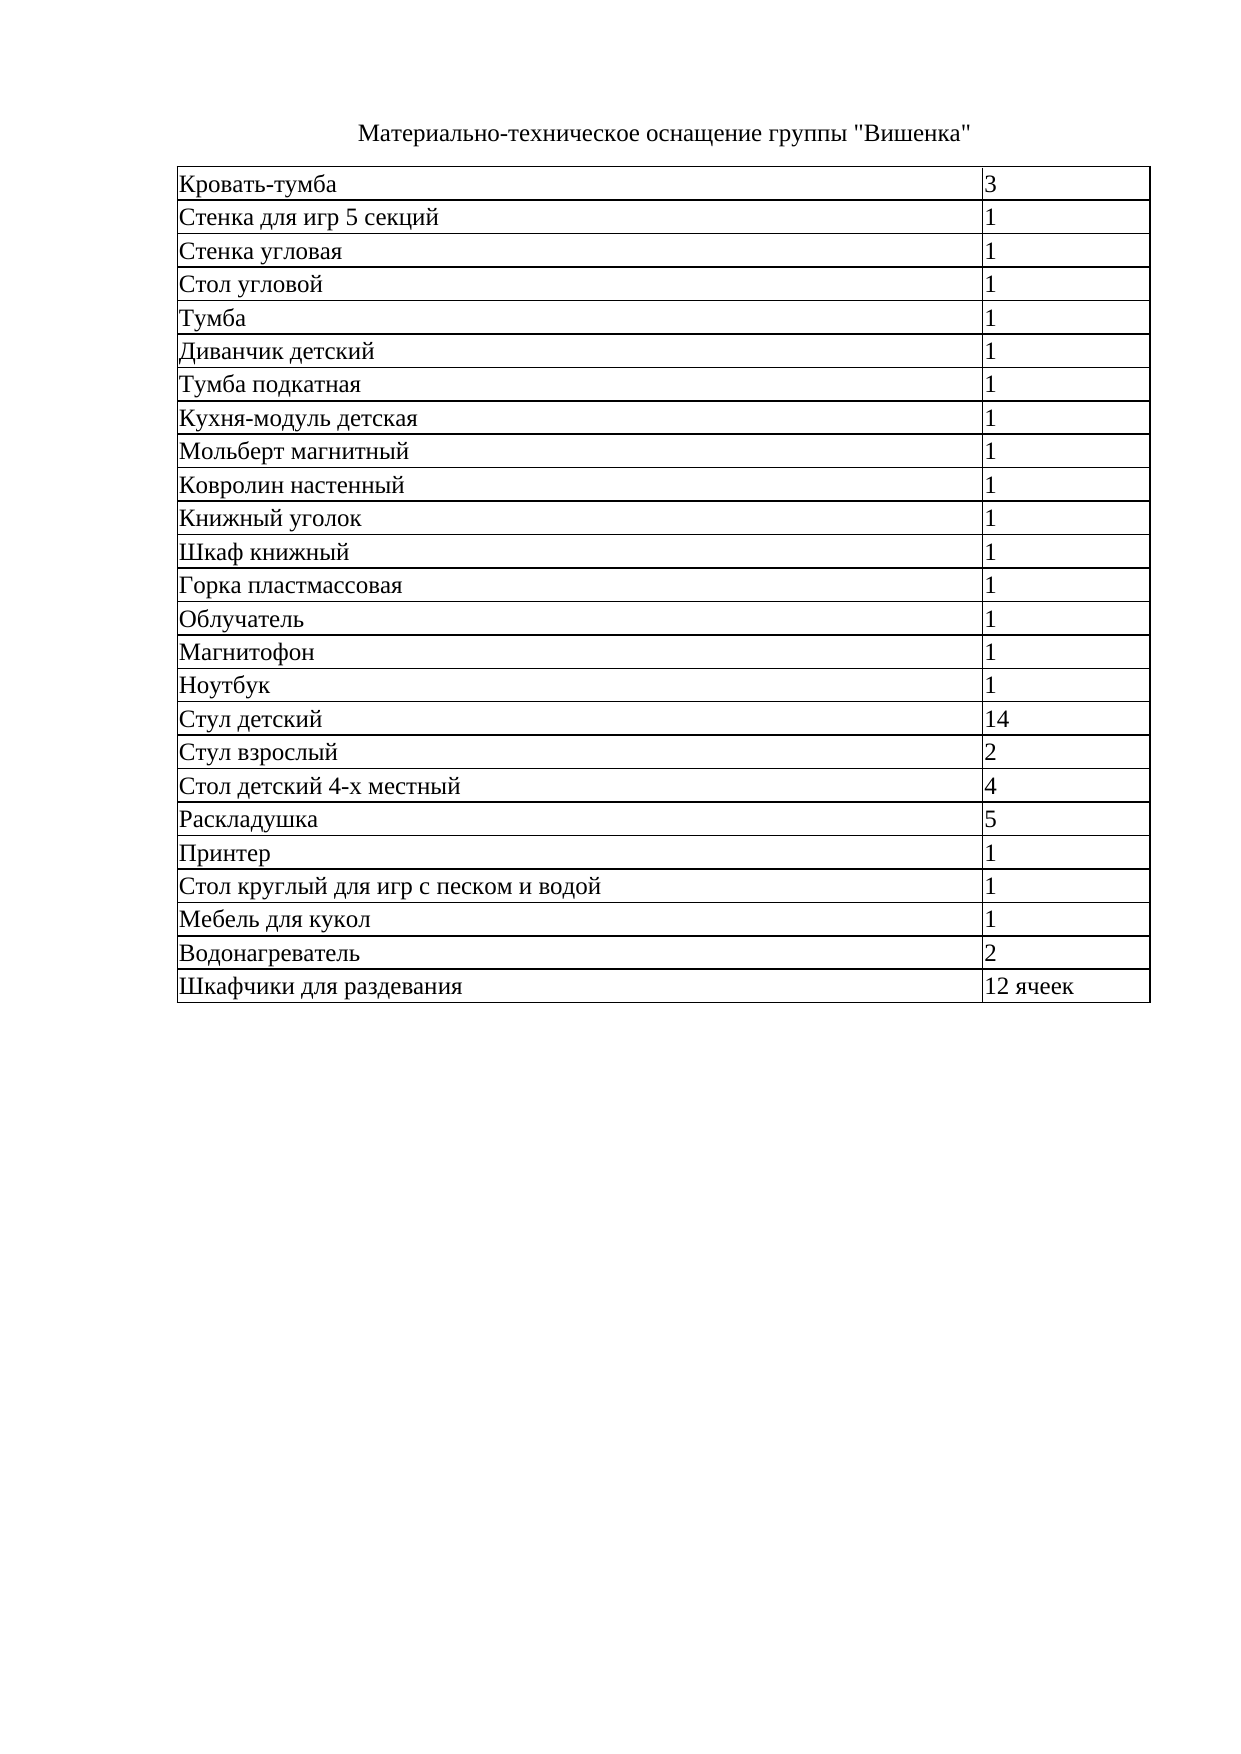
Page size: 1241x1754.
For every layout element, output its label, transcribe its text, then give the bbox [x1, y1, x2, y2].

table_cell Стенка для игр 5 секций [178, 201, 982, 233]
table_cell Стол круглый для игр с песком и водой [178, 870, 982, 901]
table_cell 2 [983, 736, 1149, 768]
table_cell 4 [983, 769, 1149, 801]
table_cell Принтер [178, 836, 982, 868]
table_cell Горка пластмассовая [178, 569, 982, 601]
table_cell Стол угловой [178, 268, 982, 299]
table_cell Книжный уголок [178, 502, 982, 534]
table_cell 1 [983, 201, 1149, 233]
table_cell 1 [983, 301, 1149, 333]
table_cell 1 [983, 569, 1149, 601]
table_cell Стул взрослый [178, 736, 982, 768]
table_cell 12 ячеек [983, 970, 1149, 1002]
table_cell 1 [983, 402, 1149, 433]
table_cell Стенка угловая [178, 234, 982, 266]
table_cell Стол детский 4-х местный [178, 769, 982, 801]
table_cell 1 [983, 335, 1149, 366]
table_cell Тумба [178, 301, 982, 333]
table_cell Мебель для кукол [178, 903, 982, 935]
table_cell 1 [983, 435, 1149, 467]
table_cell 1 [983, 602, 1149, 634]
table_cell 1 [983, 234, 1149, 266]
table_cell Тумба подкатная [178, 368, 982, 400]
table_cell Ноутбук [178, 669, 982, 701]
table_cell 1 [983, 368, 1149, 400]
table_cell Кухня-модуль детская [178, 402, 982, 433]
table_cell Магнитофон [178, 636, 982, 667]
table_header Кровать-тумба [178, 167, 982, 199]
table_cell 1 [983, 268, 1149, 299]
table_cell Мольберт магнитный [178, 435, 982, 467]
table_cell 1 [983, 535, 1149, 567]
table_cell 1 [983, 468, 1149, 500]
table_cell 1 [983, 903, 1149, 935]
table_cell Шкаф книжный [178, 535, 982, 567]
table_cell 1 [983, 669, 1149, 701]
table_cell 1 [983, 870, 1149, 901]
table_cell 1 [983, 836, 1149, 868]
table_cell Диванчик детский [178, 335, 982, 366]
table_cell 14 [983, 702, 1149, 734]
table_cell Водонагреватель [178, 937, 982, 968]
text Материально-техническое оснащение группы "Вишенка" [177, 118, 1152, 147]
table_cell 1 [983, 502, 1149, 534]
table_header 3 [983, 167, 1149, 199]
table_cell 2 [983, 937, 1149, 968]
table_cell Облучатель [178, 602, 982, 634]
table_cell Шкафчики для раздевания [178, 970, 982, 1002]
table_cell Ковролин настенный [178, 468, 982, 500]
table_cell Стул детский [178, 702, 982, 734]
table_cell 5 [983, 803, 1149, 834]
table_cell Раскладушка [178, 803, 982, 834]
table_cell 1 [983, 636, 1149, 667]
